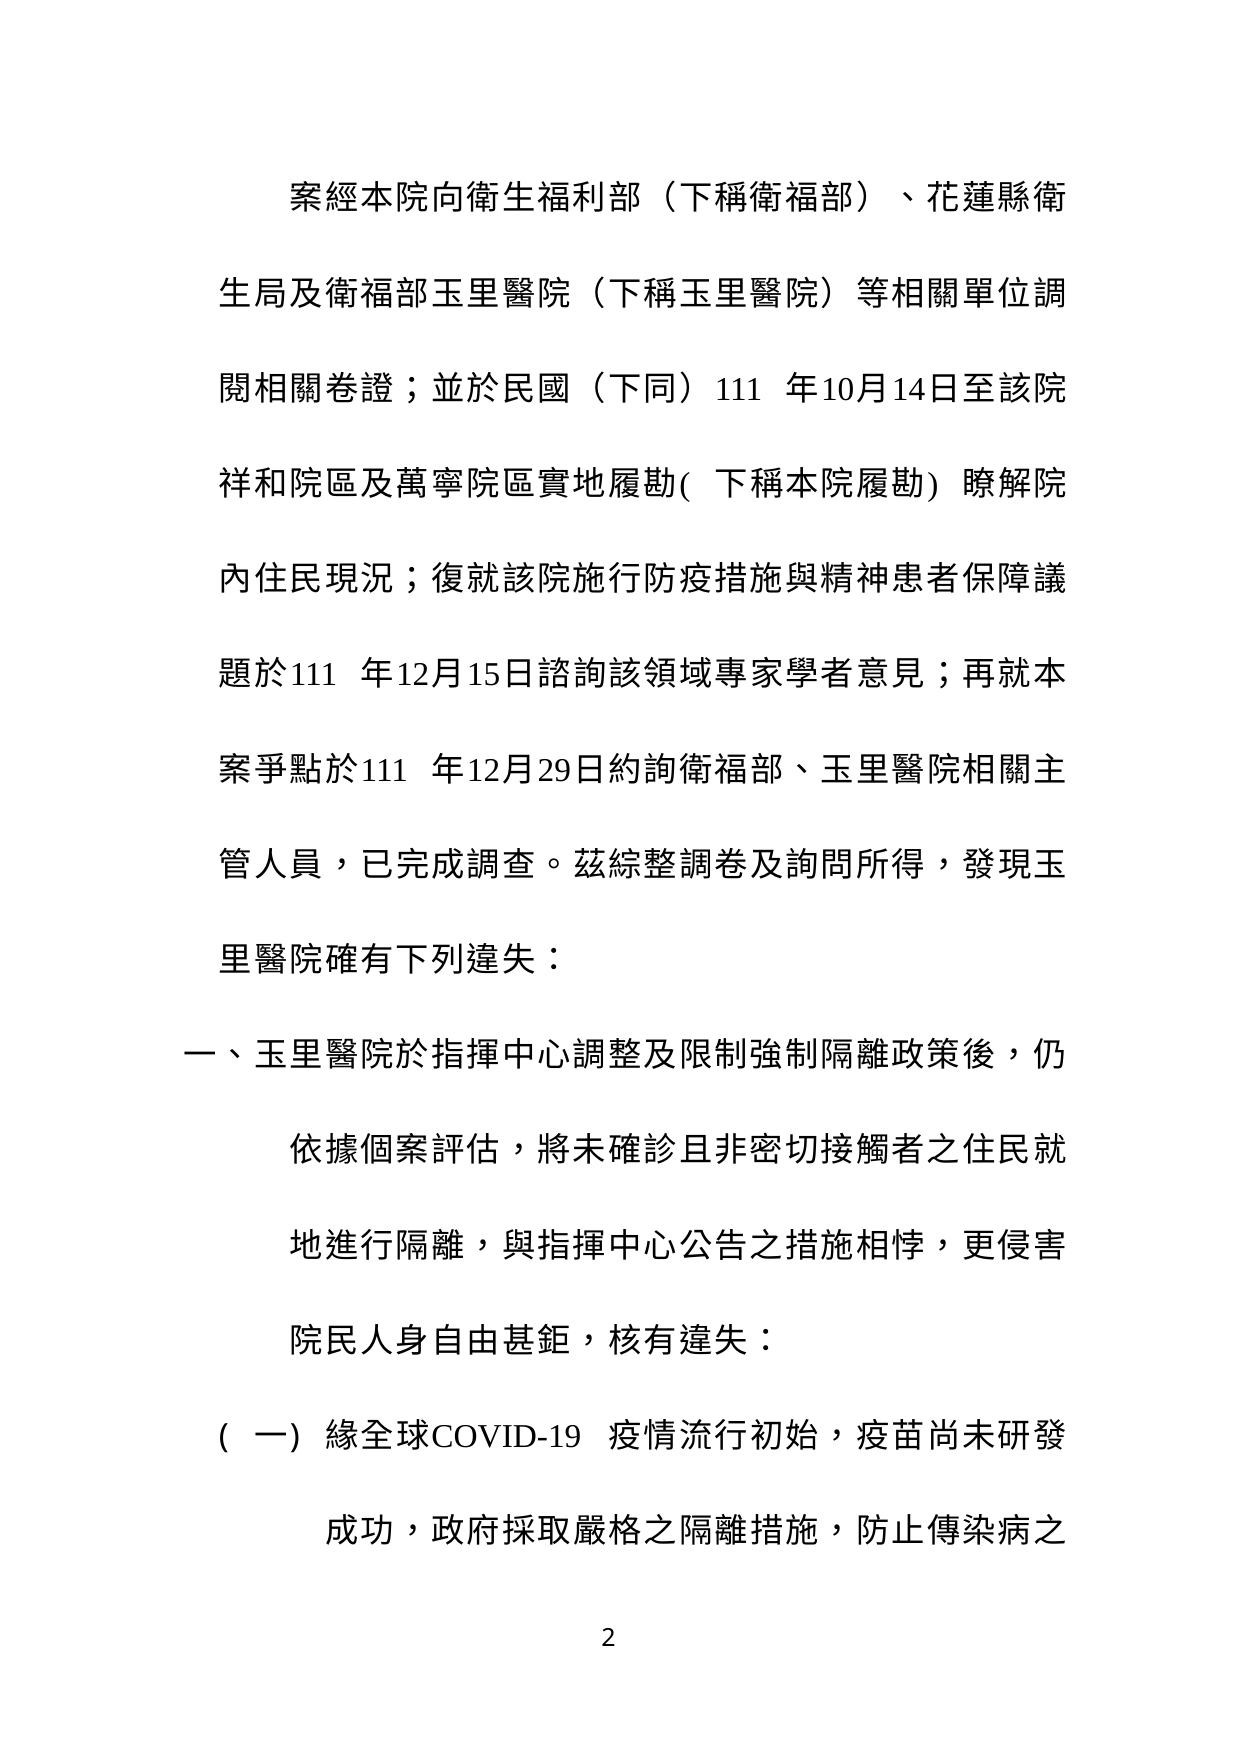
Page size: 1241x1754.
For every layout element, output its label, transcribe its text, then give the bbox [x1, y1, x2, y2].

text 案經本院向衛生福利部（下稱衛福部）、花蓮縣衛生局及衛福部玉里醫院（下稱玉里醫院）等相關單位調閱相關卷證；並於民國（下同）111年10月14日至該院祥和院區及萬寧院區實地履勘(下稱本院履勘)瞭解院內住民現況；復就該院施行防疫措施與精神患者保障議題於111年12月15日諮詢該領域專家學者意見；再就本案爭點於111年12月29日約詢衛福部、玉里醫院相關主管人員，已完成調查。茲綜整調卷及詢問所得，發現玉里醫院確有下列違失： [219, 148, 1069, 1004]
subtitle 玉里醫院於指揮中心調整及限制強制隔離政策後，仍依據個案評估，將未確診且非密切接觸者之住民就地進行隔離，與指揮中心公告之措施相悖，更侵害院民人身自由甚鉅，核有違失： [183, 1004, 1069, 1385]
